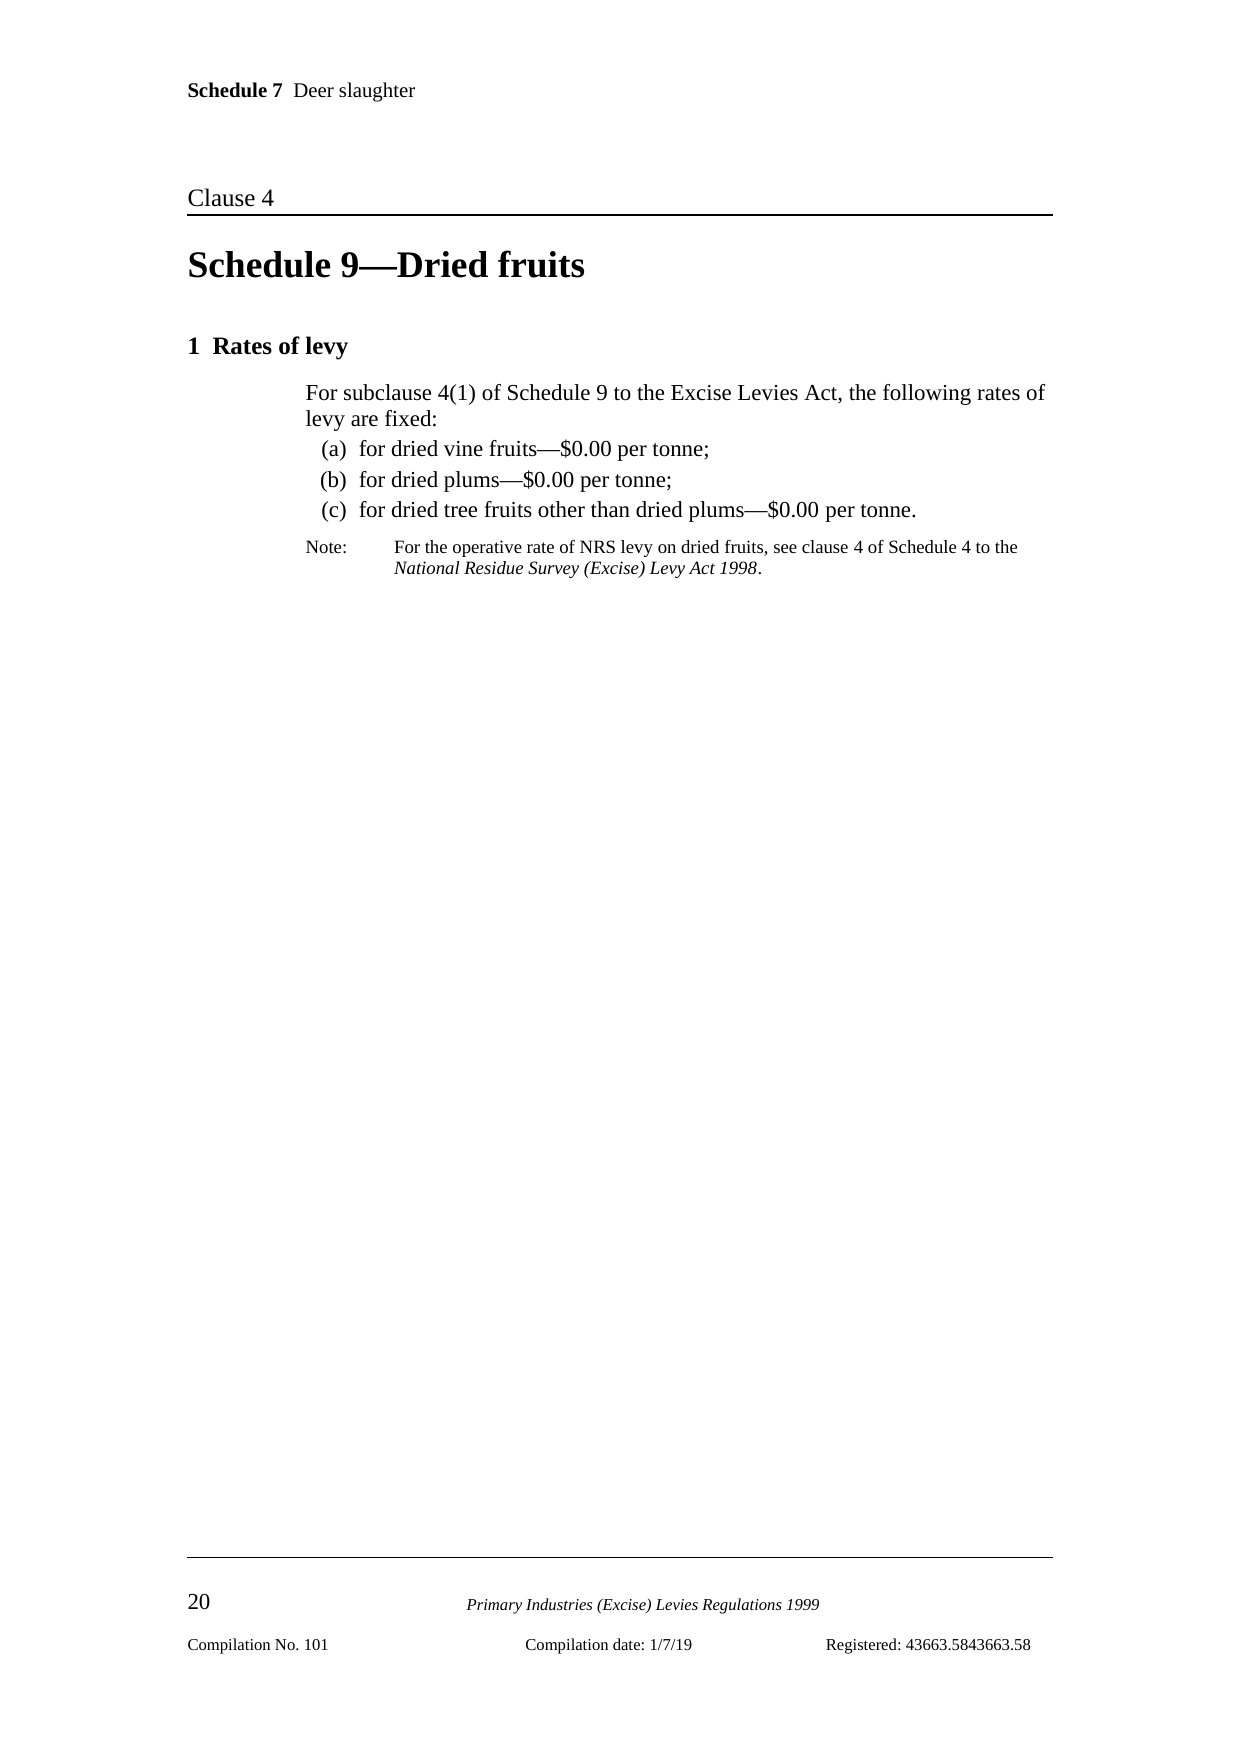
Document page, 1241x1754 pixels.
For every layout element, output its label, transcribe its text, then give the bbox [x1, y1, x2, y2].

text (c) for dried tree fruits other than dried plums—$0.00 per tonne. [187, 497, 1053, 523]
text Note: For the operative rate of NRS levy on dried fruits, see clause 4 of Schedule 4 to the National Residue Survey (Excise) Levy Act 1998. [305, 536, 1053, 579]
text (b) for dried plums—$0.00 per tonne; [187, 466, 1053, 492]
text For subclause 4(1) of Schedule 9 to the Excise Levies Act, the following rates of levy are fixed: [187, 379, 1053, 431]
text Schedule 9—Dried fruits [187, 242, 1053, 285]
text 1 Rates of levy [187, 331, 1053, 360]
text (a) for dried vine fruits—$0.00 per tonne; [187, 436, 1053, 462]
